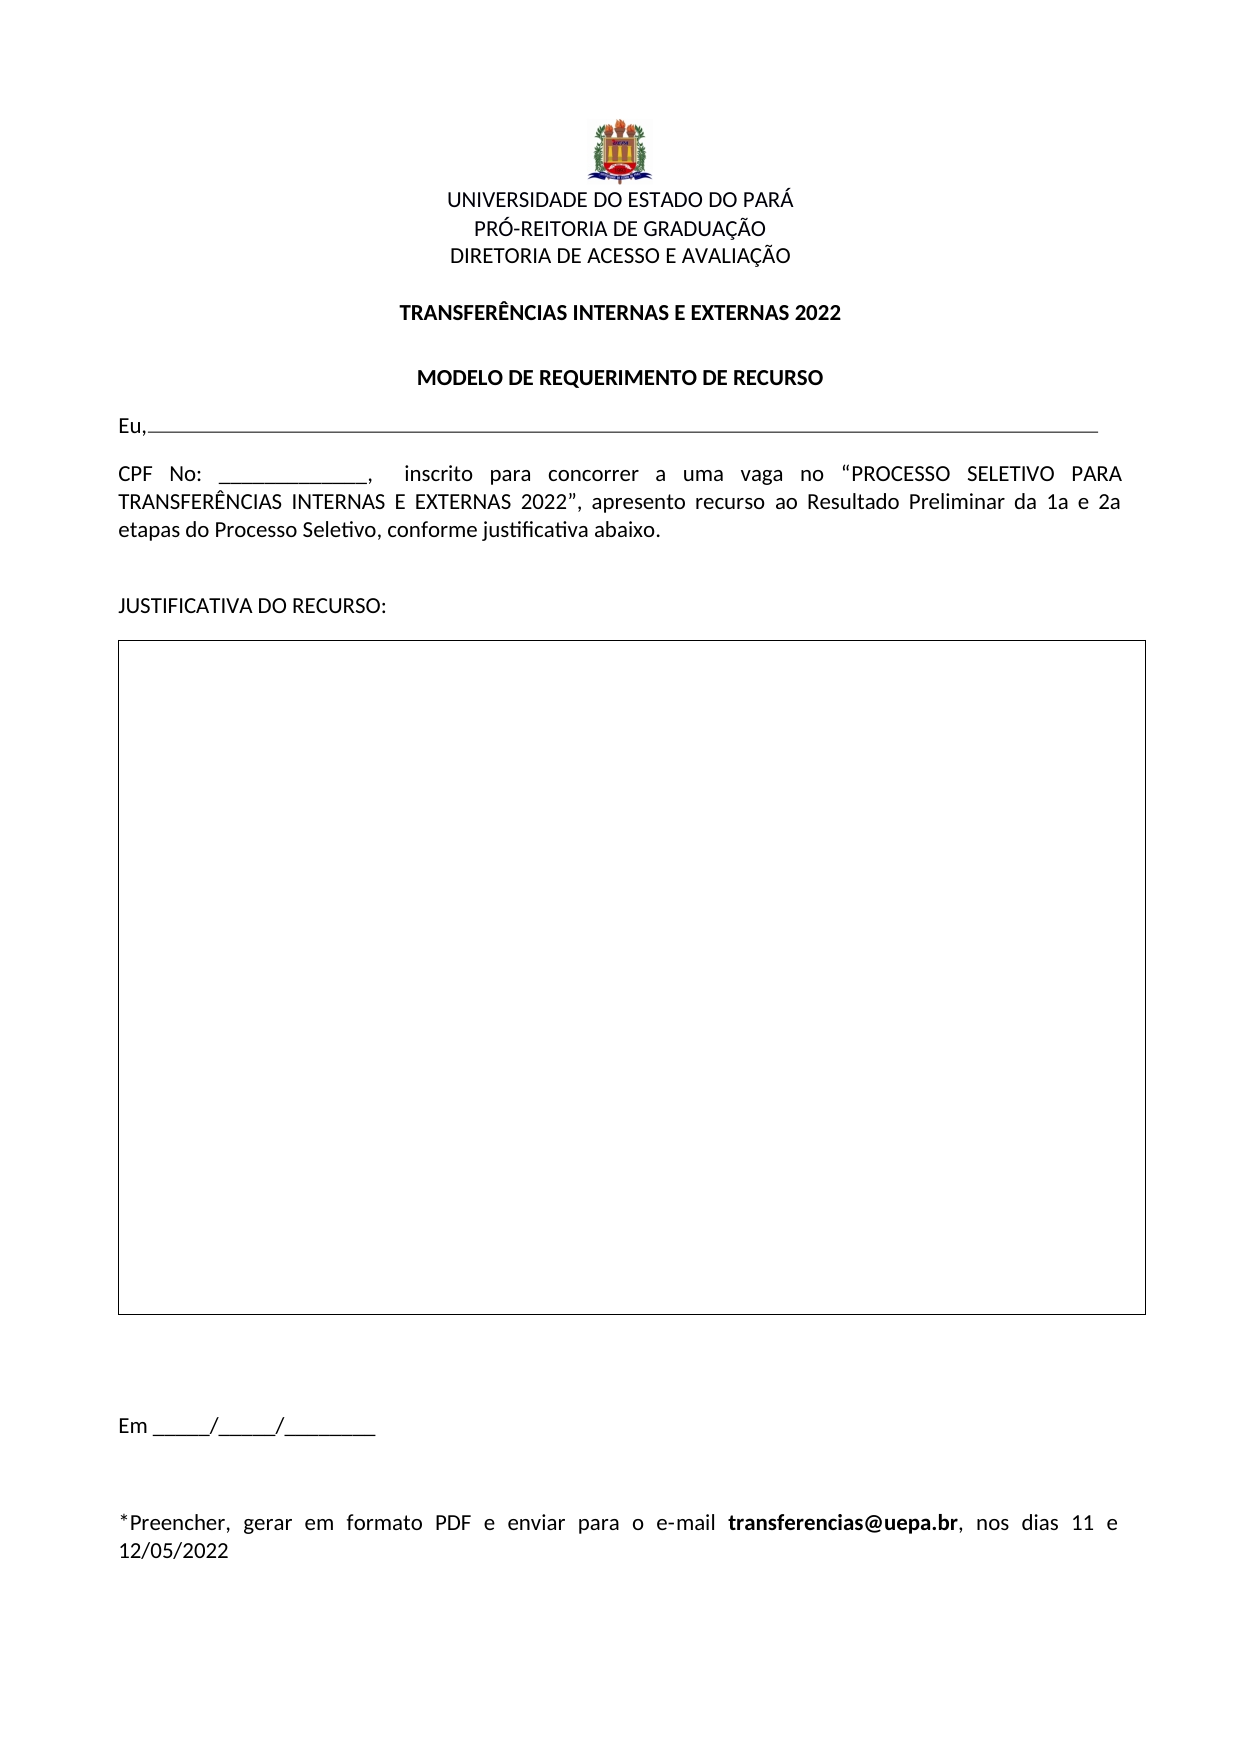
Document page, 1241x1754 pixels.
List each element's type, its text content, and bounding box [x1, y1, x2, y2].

text Eu, [118, 411, 1122, 439]
text CPF No: _____________, inscrito para concorrer a uma vaga no “PROCESSO SELETIVO PARA TRANSFERÊNCIAS INTERNAS E EXTERNAS 2022”, apresento recurso ao Resultado Preliminar da 1a e 2a etapas do Processo Seletivo, conforme justificativa abaixo. [118, 459, 1122, 543]
picture [586, 118, 654, 185]
text *Preencher, gerar em formato PDF e enviar para o e-mail transferencias@uepa.br, nos dias 11 e 12/05/2022 [118, 1508, 1118, 1564]
table_header [119, 641, 1145, 1314]
text JUSTIFICATIVA DO RECURSO: [118, 592, 1101, 619]
text MODELO DE REQUERIMENTO DE RECURSO [118, 363, 1122, 391]
text DIRETORIA DE ACESSO E AVALIAÇÃO [118, 242, 1122, 270]
text TRANSFERÊNCIAS INTERNAS E EXTERNAS 2022 [118, 298, 1122, 326]
text Em _____/_____/________ [118, 1411, 1122, 1439]
text PRÓ-REITORIA DE GRADUAÇÃO [118, 214, 1122, 242]
text UNIVERSIDADE DO ESTADO DO PARÁ [118, 186, 1122, 214]
